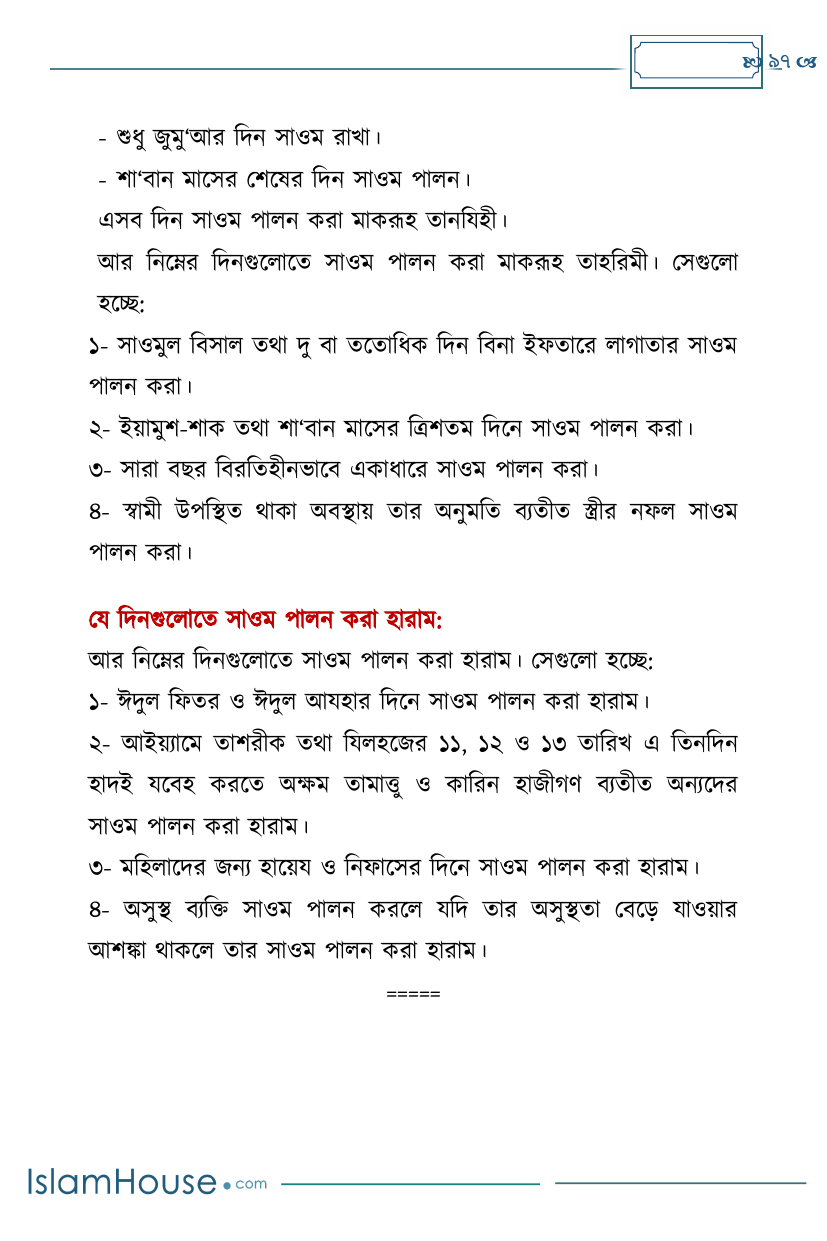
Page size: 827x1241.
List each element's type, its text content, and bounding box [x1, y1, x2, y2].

list শা‘বান মাসের শেষের দিন সাওম পালন। [98, 157, 738, 198]
text ৩- সারা বছর বিরতিহীনভাবে একাধারে সাওম পালন করা। [89, 447, 738, 488]
text ৪- স্বামী উপস্থিত থাকা অবস্থায় তার অনুমতি ব্যতীত স্ত্রীর নফল সাওম পালন করা। [89, 488, 738, 571]
list শুধু জুমু‘আর দিন সাওম রাখা। [98, 115, 738, 157]
text এসব দিন সাওম পালন করা মাকরূহ তানযিহী। [98, 198, 738, 240]
text আর নিম্নের দিনগুলোতে সাওম পালন করা হারাম। সেগুলো হচ্ছে: [89, 638, 738, 679]
text যে দিনগুলোতে সাওম পালন করা হারাম: [89, 596, 738, 638]
picture [548, 1162, 807, 1200]
text ২- আইয়্যামে তাশরীক তথা যিলহজের ১১, ১২ ও ১৩ তারিখ এ তিনদিন হাদই যবেহ করতে অক্ষম তামাত্তু ও কারিন হাজীগণ ব্যতীত অন্যদের সাওম পালন করা হারাম। [89, 721, 738, 845]
text আর নিম্নের দিনগুলোতে সাওম পালন করা মাকরূহ তাহরিমী। সেগুলো হচ্ছে: [98, 240, 738, 323]
text ২- ইয়ামুশ-শাক তথা শা‘বান মাসের ত্রিশতম দিনে সাওম পালন করা। [89, 406, 738, 447]
picture [20, 1163, 541, 1201]
text ১- ঈদুল ফিতর ও ঈদুল আযহার দিনে সাওম পালন করা হারাম। [89, 679, 738, 721]
text ৩- মহিলাদের জন্য হায়েয ও নিফাসের দিনে সাওম পালন করা হারাম। [89, 845, 738, 887]
text ৪- অসুস্থ ব্যক্তি সাওম পালন করলে যদি তার অসুস্থতা বেড়ে যাওয়ার আশঙ্কা থাকলে তার সাওম পালন করা হারাম। [89, 887, 738, 969]
text ===== [89, 969, 738, 1011]
text ১- সাওমুল বিসাল তথা দু বা ততোধিক দিন বিনা ইফতারে লাগাতার সাওম পালন করা। [89, 323, 738, 406]
